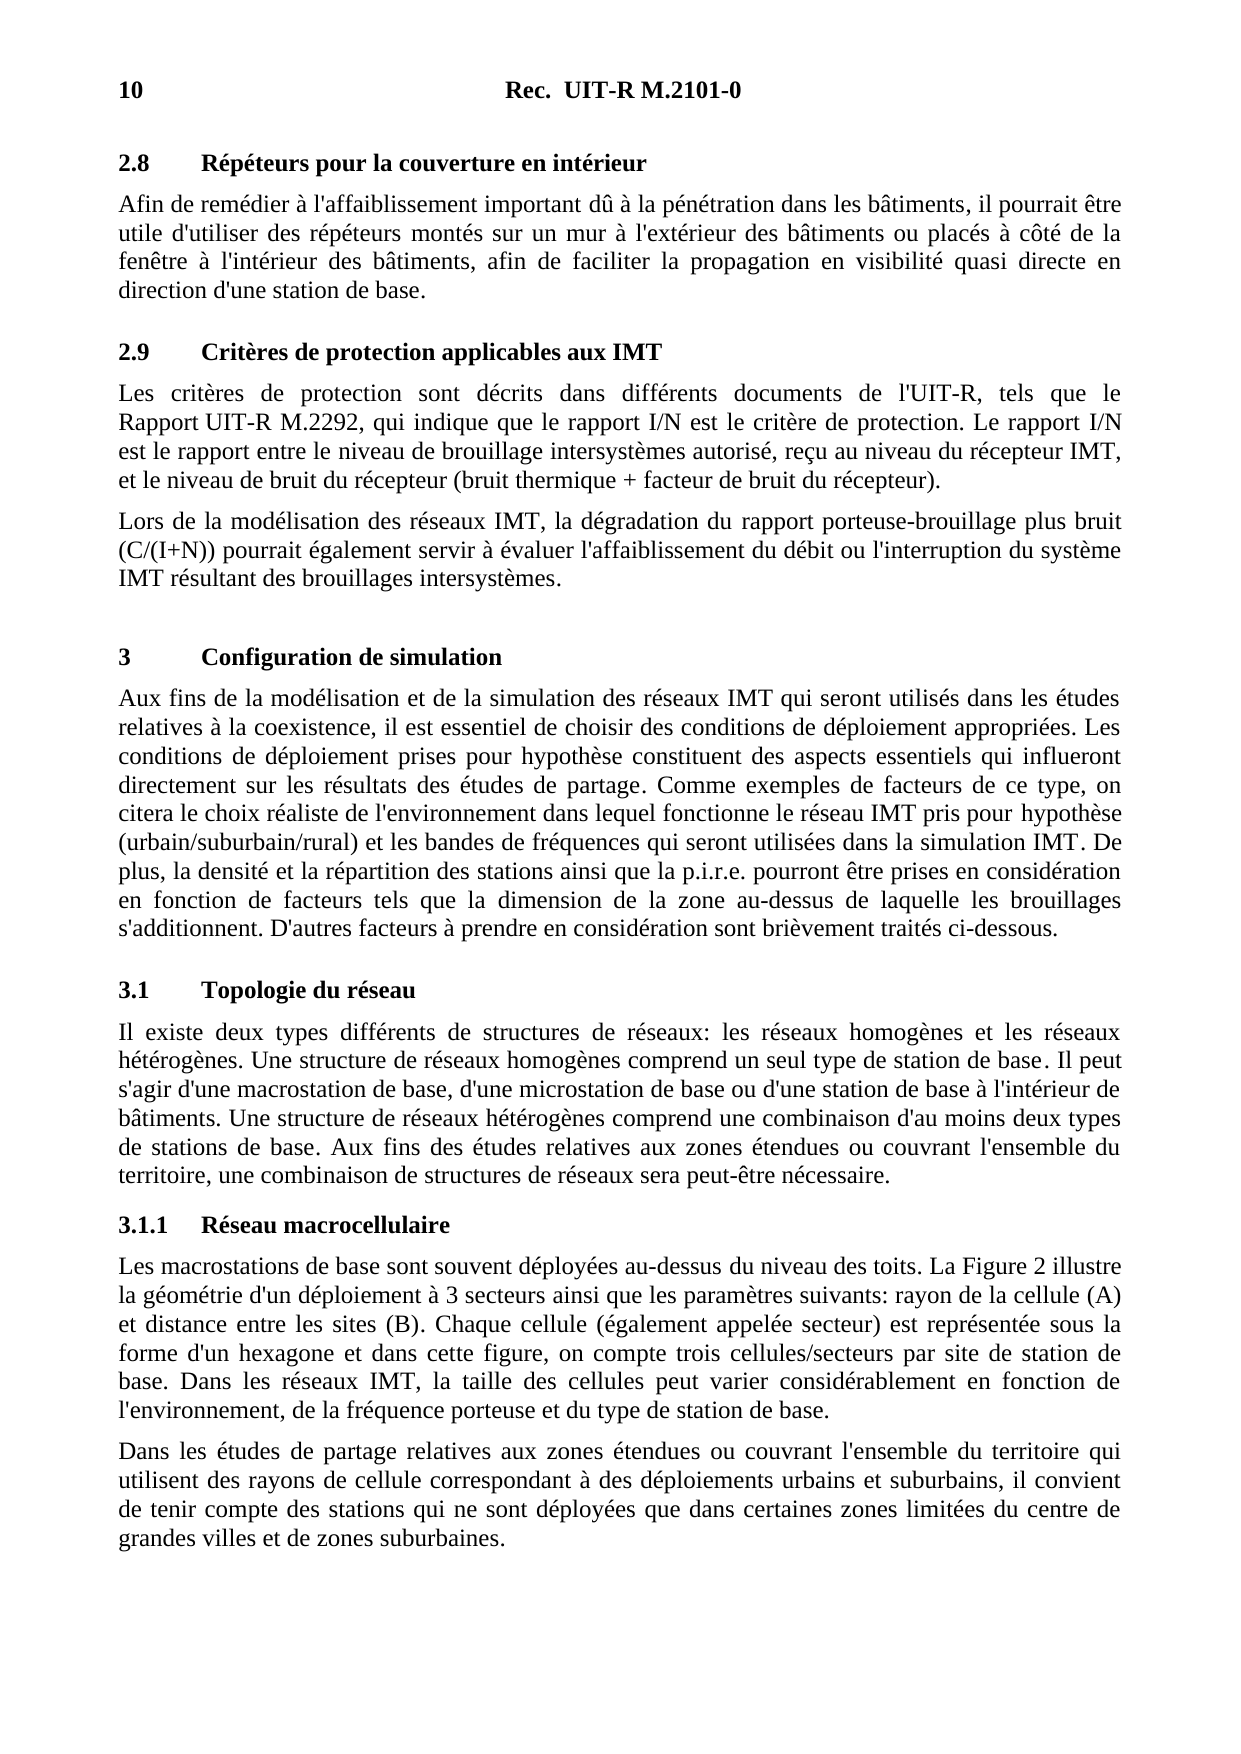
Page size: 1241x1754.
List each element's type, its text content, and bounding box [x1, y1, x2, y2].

text Dans les études de partage relatives aux zones étendues ou couvrant l'ensemble du territoire qui utilisent des rayons de cellule correspondant à des déploiements urbains et suburbains, il convient de tenir compte des stations qui ne sont déployées que dans certaines zones limitées du centre de grandes villes et de zones suburbaines. [118, 1436, 1122, 1551]
text Afin de remédier à l'affaiblissement important dû à la pénétration dans les bâtiments, il pourrait être utile d'utiliser des répéteurs montés sur un mur à l'extérieur des bâtiments ou placés à côté de la fenêtre à l'intérieur des bâtiments, afin de faciliter la propagation en visibilité quasi directe en direction d'une station de base. [118, 189, 1122, 304]
subtitle 3.1.1 Réseau macrocellulaire [118, 1210, 1122, 1239]
subtitle 2.8 Répéteurs pour la couverture en intérieur [118, 148, 1122, 176]
subtitle 3.1 Topologie du réseau [118, 976, 1122, 1004]
subtitle 2.9 Critères de protection applicables aux IMT [118, 337, 1122, 366]
text Il existe deux types différents de structures de réseaux: les réseaux homogènes et les réseaux hétérogènes. Une structure de réseaux homogènes comprend un seul type de station de base. Il peut s'agir d'une macrostation de base, d'une microstation de base ou d'une station de base à l'intérieur de bâtiments. Une structure de réseaux hétérogènes comprend une combinaison d'au moins deux types de stations de base. Aux fins des études relatives aux zones étendues ou couvrant l'ensemble du territoire, une combinaison de structures de réseaux sera peut-être nécessaire. [118, 1017, 1122, 1189]
text Lors de la modélisation des réseaux IMT, la dégradation du rapport porteuse-brouillage plus bruit (C/(I+N)) pourrait également servir à évaluer l'affaiblissement du débit ou l'interruption du système IMT résultant des brouillages intersystèmes. [118, 506, 1122, 592]
text Les macrostations de base sont souvent déployées au-dessus du niveau des toits. La Figure 2 illustre la géométrie d'un déploiement à 3 secteurs ainsi que les paramètres suivants: rayon de la cellule (A) et distance entre les sites (B). Chaque cellule (également appelée secteur) est représentée sous la forme d'un hexagone et dans cette figure, on compte trois cellules/secteurs par site de station de base. Dans les réseaux IMT, la taille des cellules peut varier considérablement en fonction de l'environnement, de la fréquence porteuse et du type de station de base. [118, 1251, 1122, 1424]
subtitle 3 Configuration de simulation [118, 642, 1122, 671]
text Aux fins de la modélisation et de la simulation des réseaux IMT qui seront utilisés dans les études relatives à la coexistence, il est essentiel de choisir des conditions de déploiement appropriées. Les conditions de déploiement prises pour hypothèse constituent des aspects essentiels qui influeront directement sur les résultats des études de partage. Comme exemples de facteurs de ce type, on citera le choix réaliste de l'environnement dans lequel fonctionne le réseau IMT pris pour hypothèse (urbain/suburbain/rural) et les bandes de fréquences qui seront utilisées dans la simulation IMT. De plus, la densité et la répartition des stations ainsi que la p.i.r.e. pourront être prises en considération en fonction de facteurs tels que la dimension de la zone au-dessus de laquelle les brouillages s'additionnent. D'autres facteurs à prendre en considération sont brièvement traités ci-dessous. [118, 683, 1122, 942]
text Les critères de protection sont décrits dans différents documents de l'UIT-R, tels que le Rapport UIT-R M.2292, qui indique que le rapport I/N est le critère de protection. Le rapport I/N est le rapport entre le niveau de brouillage intersystèmes autorisé, reçu au niveau du récepteur IMT, et le niveau de bruit du récepteur (bruit thermique + facteur de bruit du récepteur). [118, 378, 1122, 493]
